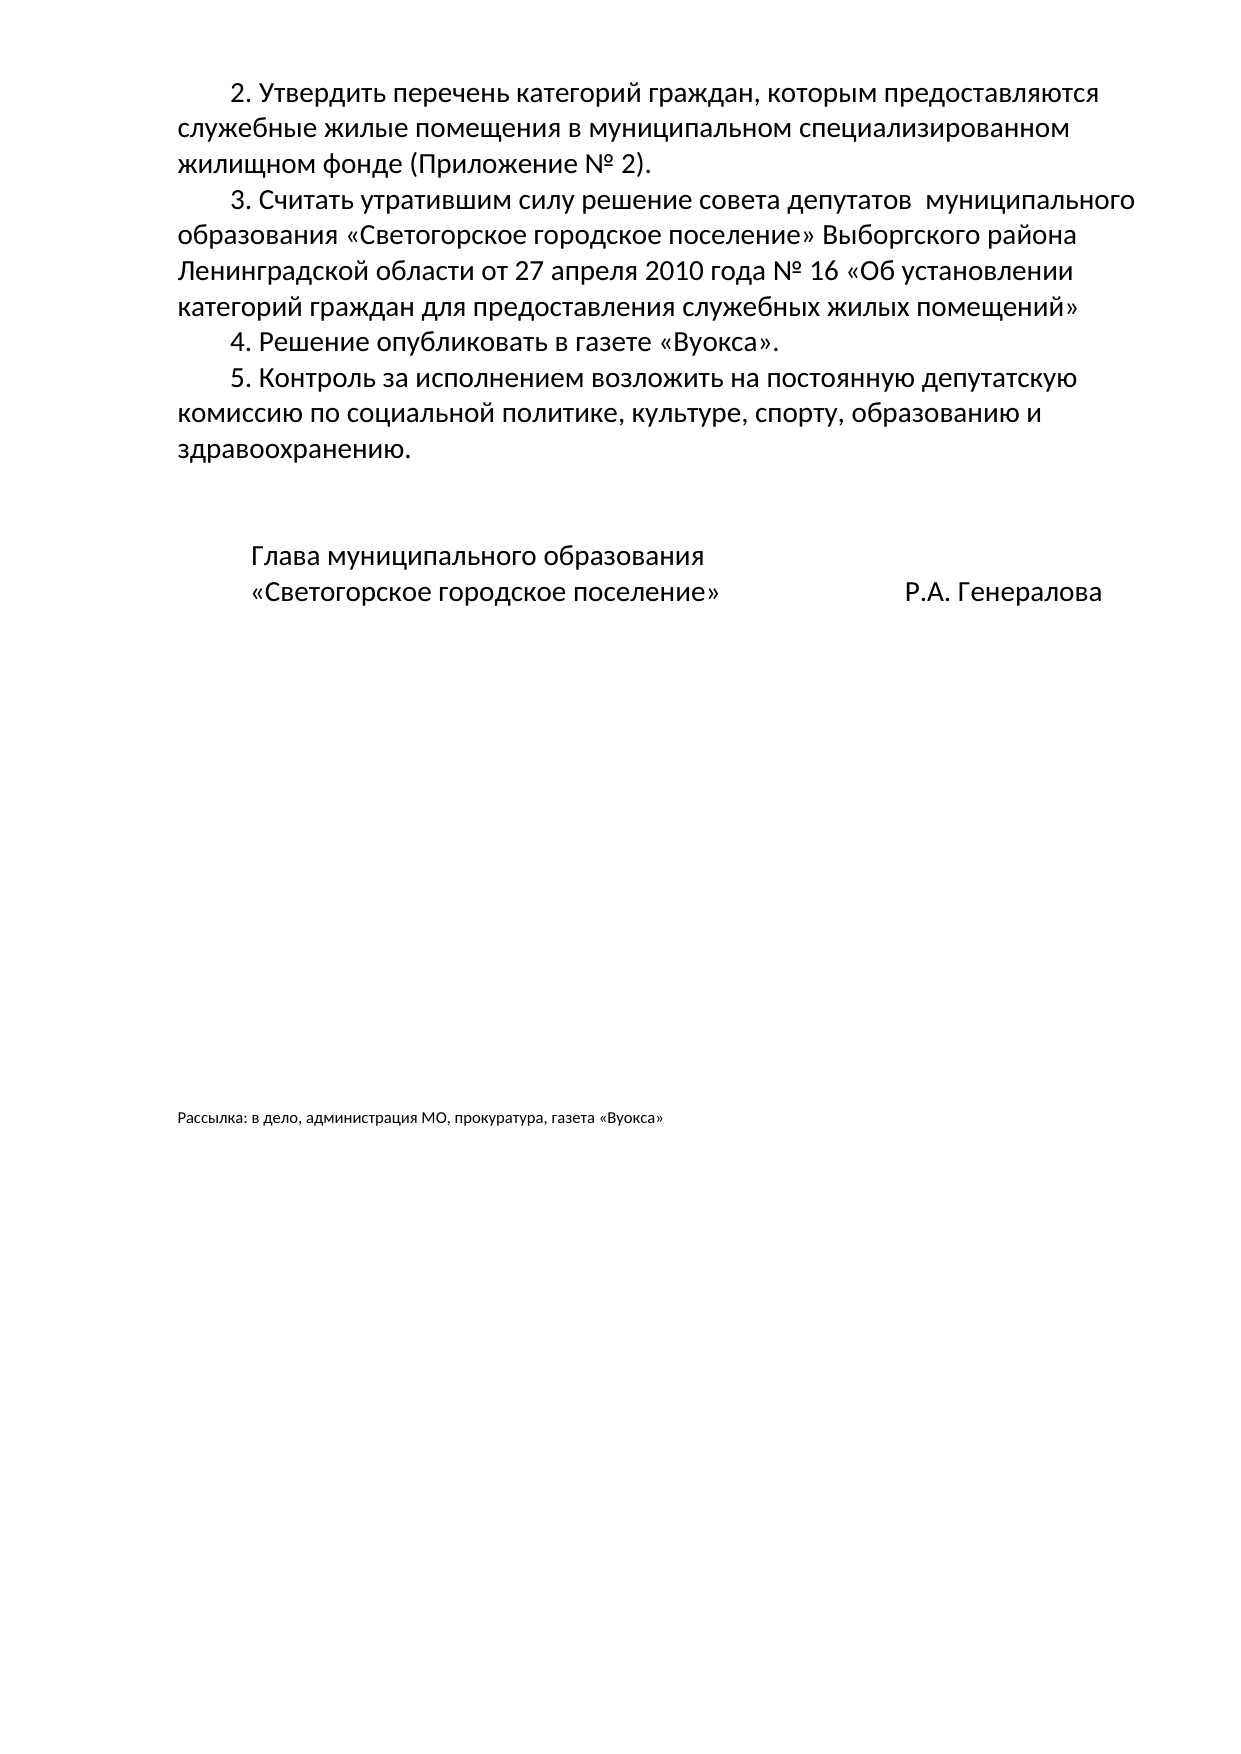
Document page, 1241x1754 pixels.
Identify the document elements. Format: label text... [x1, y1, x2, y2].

text Рассылка: в дело, администрация МО, прокуратура, газета «Вуокса» [177, 1107, 1152, 1127]
text «Светогорское городское поселение» Р.А. Генералова [177, 573, 1152, 608]
text Глава муниципального образования [177, 537, 1152, 573]
text 5. Контроль за исполнением возложить на постоянную депутатскую комиссию по социальной политике, культуре, спорту, образованию и здравоохранению. [177, 359, 1152, 466]
text 3. Считать утратившим силу решение совета депутатов муниципального образования «Светогорское городское поселение» Выборгского района Ленинградской области от 27 апреля 2010 года № 16 «Об установлении категорий граждан для предоставления служебных жилых помещений» [177, 181, 1152, 323]
text 2. Утвердить перечень категорий граждан, которым предоставляются служебные жилые помещения в муниципальном специализированном жилищном фонде (Приложение № 2). [177, 74, 1152, 181]
text 4. Решение опубликовать в газете «Вуокса». [177, 323, 1152, 359]
